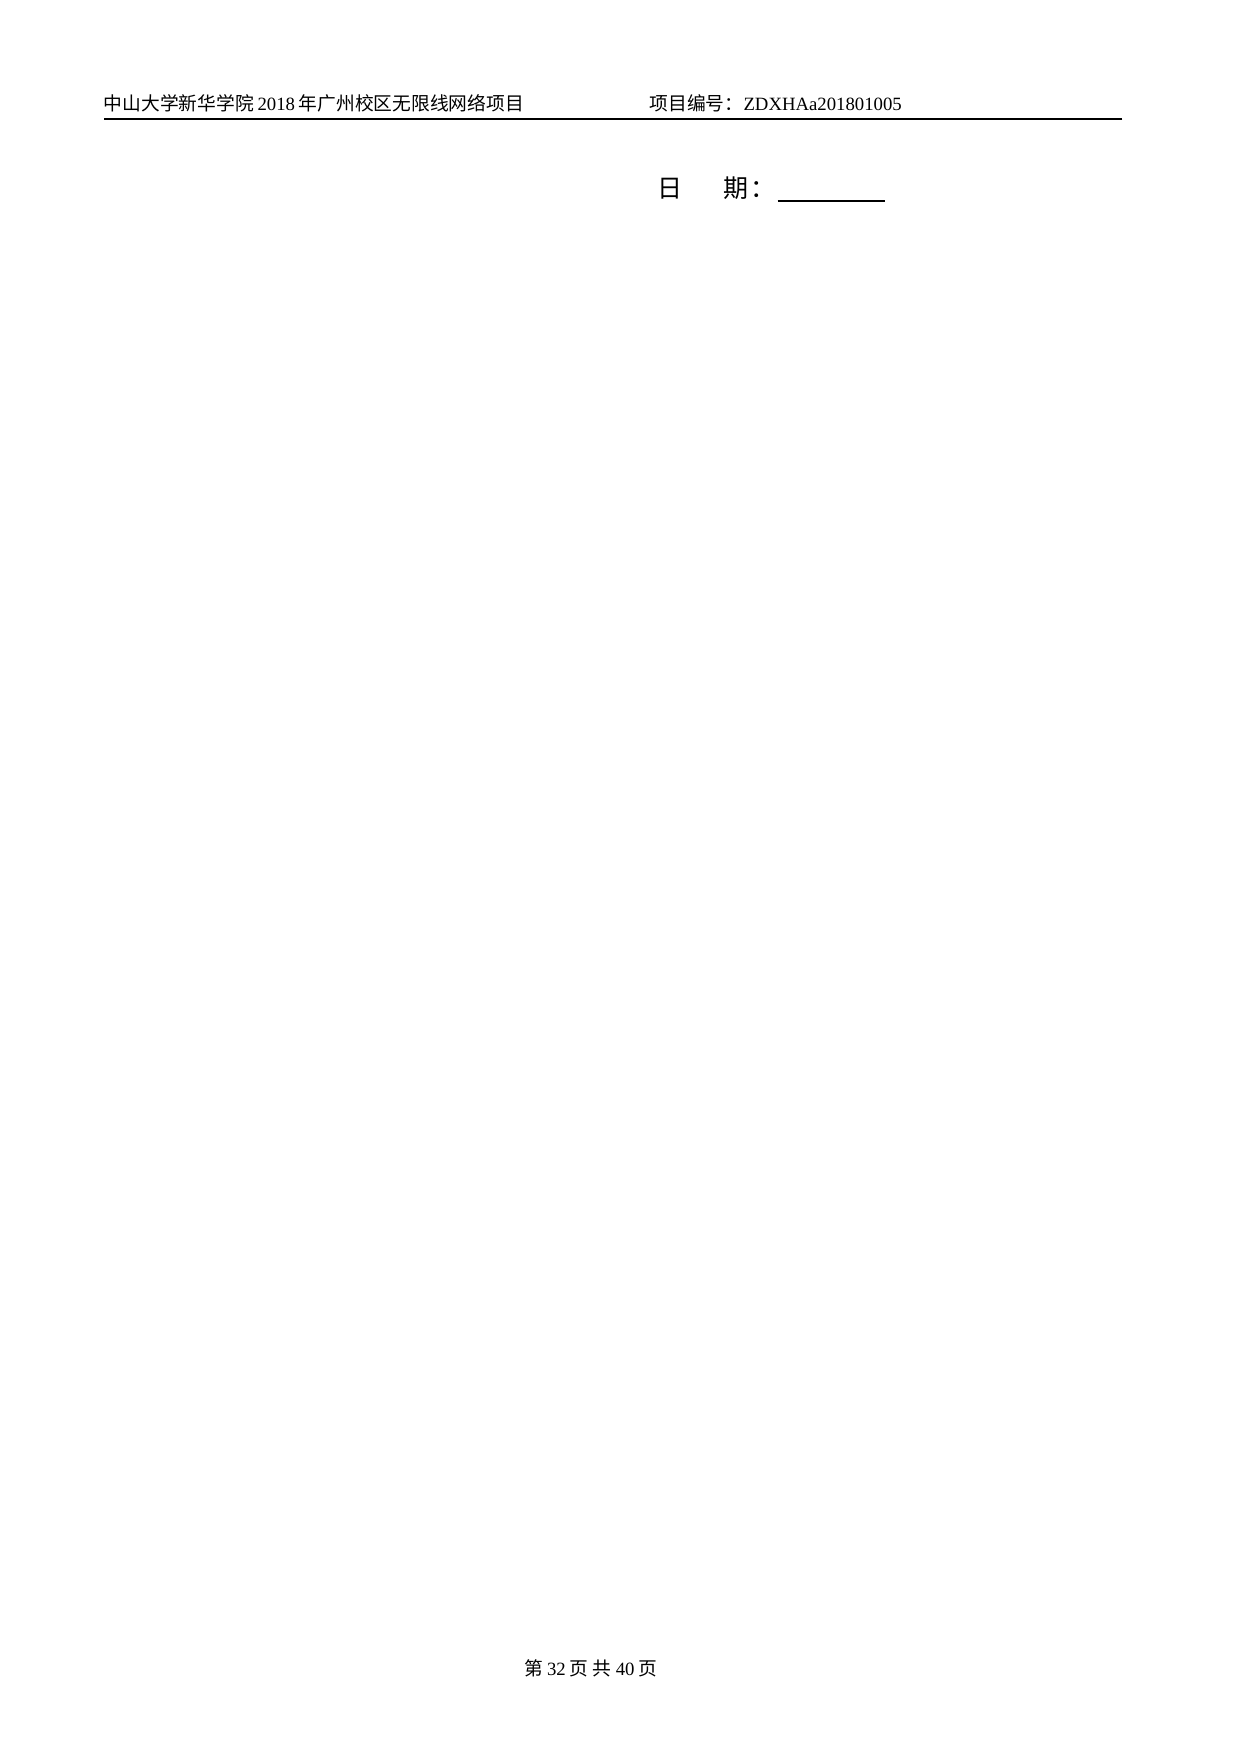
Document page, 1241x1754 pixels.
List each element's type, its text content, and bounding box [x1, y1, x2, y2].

text 日 期： [103, 154, 1122, 219]
